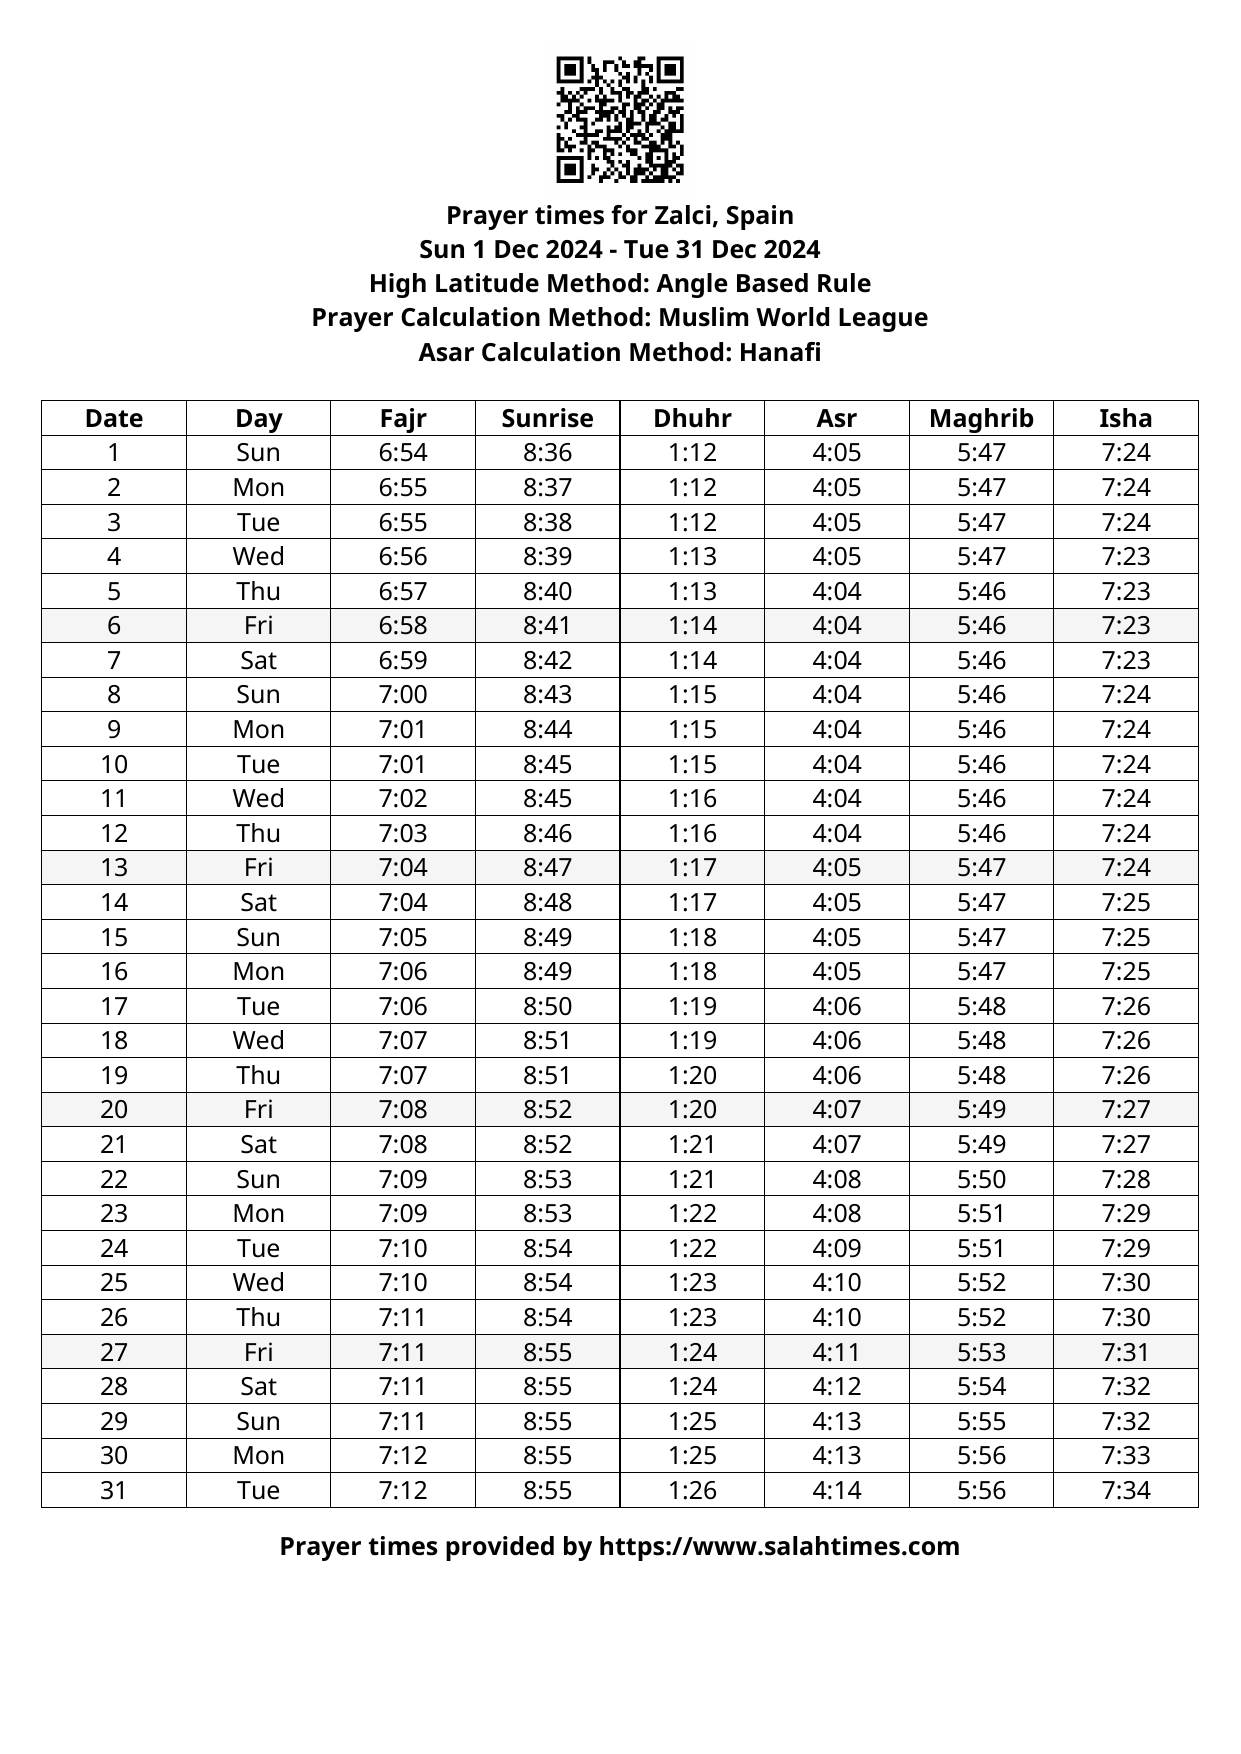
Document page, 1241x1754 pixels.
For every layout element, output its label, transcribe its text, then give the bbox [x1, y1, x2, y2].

table_cell 22 [42, 1162, 186, 1195]
table_cell 8:55 [476, 1404, 619, 1437]
table_cell Thu [187, 816, 330, 849]
table_cell 7:28 [1054, 1162, 1198, 1195]
table_cell 1:23 [621, 1300, 764, 1334]
table_cell 7:04 [331, 885, 475, 919]
text Prayer times for Zalci, Spain [42, 198, 1198, 232]
table_cell 8 [42, 678, 186, 711]
table_cell Mon [187, 470, 330, 504]
table_cell 5:47 [910, 470, 1053, 504]
table_cell 8:55 [476, 1335, 619, 1368]
table_cell 13 [42, 851, 186, 884]
table_cell 5:47 [910, 851, 1053, 884]
table_cell 6:59 [331, 643, 475, 677]
table_cell 4:04 [765, 574, 909, 607]
table_cell 4:11 [765, 1335, 909, 1368]
table_cell 7:06 [331, 954, 475, 988]
table_cell 10 [42, 747, 186, 780]
table_cell 4:05 [765, 436, 909, 469]
table_cell 8:55 [476, 1473, 619, 1507]
table_cell Tue [187, 1473, 330, 1507]
table_cell 7:01 [331, 747, 475, 780]
table_cell 5:48 [910, 989, 1053, 1022]
table_cell 7:11 [331, 1369, 475, 1403]
table_cell Sat [187, 1127, 330, 1161]
table_cell 7:08 [331, 1093, 475, 1126]
table_cell 7:24 [1054, 851, 1198, 884]
table_cell Wed [187, 1266, 330, 1299]
table_cell Wed [187, 781, 330, 815]
table_cell Tue [187, 747, 330, 780]
table_cell 5:47 [910, 920, 1053, 953]
table_cell Thu [187, 1058, 330, 1092]
table_cell 8:55 [476, 1439, 619, 1472]
table_cell Tue [187, 1231, 330, 1264]
table_cell 6:55 [331, 470, 475, 504]
table_cell 1:15 [621, 747, 764, 780]
table_cell 8:45 [476, 781, 619, 815]
table_cell 8:44 [476, 712, 619, 746]
table_cell 8:47 [476, 851, 619, 884]
table_cell 8:54 [476, 1300, 619, 1334]
table_cell 4:05 [765, 954, 909, 988]
table_header Isha [1054, 401, 1198, 434]
table_cell Thu [187, 1300, 330, 1334]
table_cell 4:06 [765, 989, 909, 1022]
table_cell 4:04 [765, 678, 909, 711]
table_cell 7:24 [1054, 781, 1198, 815]
table_cell 7:29 [1054, 1231, 1198, 1264]
table_cell 4:09 [765, 1231, 909, 1264]
table_cell 4:06 [765, 1058, 909, 1092]
table_cell 1:21 [621, 1162, 764, 1195]
table_cell 4:08 [765, 1196, 909, 1230]
table_cell 6:57 [331, 574, 475, 607]
table_cell 7:27 [1054, 1127, 1198, 1161]
table_cell 7:05 [331, 920, 475, 953]
table_cell 4:04 [765, 712, 909, 746]
table_cell 7:07 [331, 1024, 475, 1057]
table_cell 7:24 [1054, 436, 1198, 469]
table_cell 8:43 [476, 678, 619, 711]
table_cell 7:02 [331, 781, 475, 815]
table_cell 4:05 [765, 920, 909, 953]
table_cell 5:48 [910, 1058, 1053, 1092]
table_cell 4:13 [765, 1439, 909, 1472]
table_cell 7:24 [1054, 470, 1198, 504]
table_cell 4:05 [765, 885, 909, 919]
table_cell 8:53 [476, 1196, 619, 1230]
table_cell 12 [42, 816, 186, 849]
table_cell 7:03 [331, 816, 475, 849]
table_cell 30 [42, 1439, 186, 1472]
table_cell 5:46 [910, 816, 1053, 849]
table_cell 8:55 [476, 1369, 619, 1403]
table_cell 1:20 [621, 1058, 764, 1092]
table_cell 7:32 [1054, 1404, 1198, 1437]
table_cell 5:47 [910, 954, 1053, 988]
table_cell 5:55 [910, 1404, 1053, 1437]
table_cell 1:16 [621, 781, 764, 815]
table_cell Thu [187, 574, 330, 607]
table_cell 21 [42, 1127, 186, 1161]
table_cell 8:45 [476, 747, 619, 780]
table_cell Fri [187, 609, 330, 642]
table_cell 1:24 [621, 1335, 764, 1368]
table_cell 7:06 [331, 989, 475, 1022]
table_cell 1:15 [621, 678, 764, 711]
table_header Maghrib [910, 401, 1053, 434]
table_cell 1:22 [621, 1231, 764, 1264]
table_cell 5:47 [910, 436, 1053, 469]
table_cell 7:04 [331, 851, 475, 884]
table_cell 1:22 [621, 1196, 764, 1230]
table_cell Sat [187, 643, 330, 677]
table_cell 7:12 [331, 1473, 475, 1507]
table_cell 4:04 [765, 781, 909, 815]
table_cell Fri [187, 851, 330, 884]
table_cell 4:04 [765, 643, 909, 677]
table_header Asr [765, 401, 909, 434]
table_cell 29 [42, 1404, 186, 1437]
table_cell 4:10 [765, 1266, 909, 1299]
table_cell 8:50 [476, 989, 619, 1022]
table_cell 6:55 [331, 505, 475, 538]
table_cell 1:25 [621, 1439, 764, 1472]
table_cell 4:07 [765, 1093, 909, 1126]
table_cell 7:26 [1054, 1058, 1198, 1092]
table_cell Sun [187, 920, 330, 953]
table_cell Tue [187, 989, 330, 1022]
table_cell 1:19 [621, 989, 764, 1022]
table_cell 8:46 [476, 816, 619, 849]
table_cell Mon [187, 1196, 330, 1230]
table_cell 7:09 [331, 1196, 475, 1230]
table_cell 4:05 [765, 505, 909, 538]
table_cell 5:46 [910, 643, 1053, 677]
table_cell 5:49 [910, 1093, 1053, 1126]
table_cell 26 [42, 1300, 186, 1334]
table_header Date [42, 401, 186, 434]
table_cell 8:54 [476, 1266, 619, 1299]
table_cell 5:47 [910, 505, 1053, 538]
table_cell 14 [42, 885, 186, 919]
table_cell 5:51 [910, 1196, 1053, 1230]
table_cell 15 [42, 920, 186, 953]
table_cell 8:40 [476, 574, 619, 607]
table_cell 7:24 [1054, 747, 1198, 780]
table_cell 5:46 [910, 678, 1053, 711]
table_cell 1 [42, 436, 186, 469]
table_cell 20 [42, 1093, 186, 1126]
table_cell 8:52 [476, 1093, 619, 1126]
table_cell 7:23 [1054, 574, 1198, 607]
table_cell 7:12 [331, 1439, 475, 1472]
table_cell 5:52 [910, 1266, 1053, 1299]
table_cell 8:41 [476, 609, 619, 642]
table_cell 4:05 [765, 539, 909, 573]
table_cell 8:54 [476, 1231, 619, 1264]
table_cell 5:46 [910, 574, 1053, 607]
table_cell 4:04 [765, 816, 909, 849]
table_cell 7:25 [1054, 885, 1198, 919]
table_cell 4:14 [765, 1473, 909, 1507]
table_cell 7:09 [331, 1162, 475, 1195]
table_cell 4:06 [765, 1024, 909, 1057]
table_cell 4:10 [765, 1300, 909, 1334]
table_cell 6:58 [331, 609, 475, 642]
table_cell Fri [187, 1093, 330, 1126]
table_cell 7:32 [1054, 1369, 1198, 1403]
table_cell 7:30 [1054, 1266, 1198, 1299]
table_header Fajr [331, 401, 475, 434]
table_cell 1:19 [621, 1024, 764, 1057]
table_cell 1:17 [621, 885, 764, 919]
table_cell 1:12 [621, 436, 764, 469]
table_cell 16 [42, 954, 186, 988]
table_cell 4 [42, 539, 186, 573]
table_cell 8:52 [476, 1127, 619, 1161]
table_cell 7:11 [331, 1404, 475, 1437]
table_cell 7:01 [331, 712, 475, 746]
table_cell 7:07 [331, 1058, 475, 1092]
table_cell 2 [42, 470, 186, 504]
table_cell 8:38 [476, 505, 619, 538]
table_cell 7:24 [1054, 678, 1198, 711]
table_cell 7:33 [1054, 1439, 1198, 1472]
table_cell Mon [187, 712, 330, 746]
table_cell 5:48 [910, 1024, 1053, 1057]
table_cell 5:52 [910, 1300, 1053, 1334]
text Asar Calculation Method: Hanafi [42, 334, 1198, 368]
table_cell 7:25 [1054, 954, 1198, 988]
table_cell 1:15 [621, 712, 764, 746]
table_cell 4:04 [765, 609, 909, 642]
table_cell 1:17 [621, 851, 764, 884]
table_cell 3 [42, 505, 186, 538]
table_cell 7 [42, 643, 186, 677]
table_cell 8:49 [476, 920, 619, 953]
table_cell 1:21 [621, 1127, 764, 1161]
table_cell 5:54 [910, 1369, 1053, 1403]
text Prayer Calculation Method: Muslim World League [42, 300, 1198, 334]
table_cell 7:34 [1054, 1473, 1198, 1507]
table_cell 8:39 [476, 539, 619, 573]
table_cell 17 [42, 989, 186, 1022]
table_cell 7:10 [331, 1231, 475, 1264]
table_cell 7:11 [331, 1300, 475, 1334]
table_cell 7:26 [1054, 989, 1198, 1022]
table_cell 8:48 [476, 885, 619, 919]
table_cell 8:51 [476, 1024, 619, 1057]
table_cell 27 [42, 1335, 186, 1368]
table_cell 7:24 [1054, 505, 1198, 538]
table_cell 25 [42, 1266, 186, 1299]
table_cell Tue [187, 505, 330, 538]
table_cell 9 [42, 712, 186, 746]
table_cell Wed [187, 539, 330, 573]
text High Latitude Method: Angle Based Rule [42, 266, 1198, 300]
table_cell 8:49 [476, 954, 619, 988]
table_cell 5 [42, 574, 186, 607]
table_cell 18 [42, 1024, 186, 1057]
table_cell 7:10 [331, 1266, 475, 1299]
table_cell 4:08 [765, 1162, 909, 1195]
table_cell 1:13 [621, 574, 764, 607]
table_cell 5:46 [910, 781, 1053, 815]
table_cell 1:18 [621, 954, 764, 988]
picture [542, 41, 699, 198]
table_cell Sat [187, 885, 330, 919]
table_cell 6 [42, 609, 186, 642]
table_cell 7:00 [331, 678, 475, 711]
table_cell 7:08 [331, 1127, 475, 1161]
table_cell 19 [42, 1058, 186, 1092]
table_header Sunrise [476, 401, 619, 434]
table_cell 8:53 [476, 1162, 619, 1195]
table_cell 23 [42, 1196, 186, 1230]
table_cell 5:47 [910, 885, 1053, 919]
table_cell Sun [187, 1404, 330, 1437]
table_cell 31 [42, 1473, 186, 1507]
table_cell 7:31 [1054, 1335, 1198, 1368]
table_cell 5:51 [910, 1231, 1053, 1264]
table_cell 7:23 [1054, 643, 1198, 677]
table_cell Fri [187, 1335, 330, 1368]
table_cell Sun [187, 1162, 330, 1195]
table_cell 5:50 [910, 1162, 1053, 1195]
table_cell 5:56 [910, 1473, 1053, 1507]
table_cell 4:04 [765, 747, 909, 780]
table_cell 6:56 [331, 539, 475, 573]
table_cell 7:26 [1054, 1024, 1198, 1057]
table_cell 7:29 [1054, 1196, 1198, 1230]
table_header Day [187, 401, 330, 434]
table_cell 8:36 [476, 436, 619, 469]
table_cell 8:42 [476, 643, 619, 677]
table_cell 5:46 [910, 712, 1053, 746]
table_cell 8:37 [476, 470, 619, 504]
table_cell 6:54 [331, 436, 475, 469]
table_cell 4:05 [765, 851, 909, 884]
table_cell 1:14 [621, 643, 764, 677]
text Prayer times provided by https://www.salahtimes.com [42, 1528, 1198, 1563]
table_cell Sat [187, 1369, 330, 1403]
table_cell 7:30 [1054, 1300, 1198, 1334]
table_cell 5:46 [910, 747, 1053, 780]
table_cell 4:07 [765, 1127, 909, 1161]
table_cell 7:27 [1054, 1093, 1198, 1126]
table_cell 7:23 [1054, 539, 1198, 573]
table_cell 1:25 [621, 1404, 764, 1437]
table_cell 1:16 [621, 816, 764, 849]
table_cell Mon [187, 1439, 330, 1472]
table_header Dhuhr [621, 401, 764, 434]
table_cell Mon [187, 954, 330, 988]
table_cell 7:24 [1054, 712, 1198, 746]
table_cell 1:18 [621, 920, 764, 953]
table_cell 5:53 [910, 1335, 1053, 1368]
table_cell 24 [42, 1231, 186, 1264]
table_cell 5:56 [910, 1439, 1053, 1472]
table_cell 1:26 [621, 1473, 764, 1507]
table_cell 1:12 [621, 470, 764, 504]
table_cell 1:13 [621, 539, 764, 573]
table_cell 7:25 [1054, 920, 1198, 953]
table_cell Wed [187, 1024, 330, 1057]
table_cell 7:23 [1054, 609, 1198, 642]
table_cell Sun [187, 678, 330, 711]
table_cell 1:20 [621, 1093, 764, 1126]
table_cell 28 [42, 1369, 186, 1403]
table_cell 4:05 [765, 470, 909, 504]
table_cell Sun [187, 436, 330, 469]
table_cell 5:49 [910, 1127, 1053, 1161]
table_cell 1:23 [621, 1266, 764, 1299]
table_cell 8:51 [476, 1058, 619, 1092]
table_cell 5:46 [910, 609, 1053, 642]
text Sun 1 Dec 2024 - Tue 31 Dec 2024 [42, 232, 1198, 266]
table_cell 4:13 [765, 1404, 909, 1437]
table_cell 1:24 [621, 1369, 764, 1403]
table_cell 11 [42, 781, 186, 815]
table_cell 1:14 [621, 609, 764, 642]
table_cell 1:12 [621, 505, 764, 538]
table_cell 5:47 [910, 539, 1053, 573]
table_cell 7:24 [1054, 816, 1198, 849]
table_cell 4:12 [765, 1369, 909, 1403]
table_cell 7:11 [331, 1335, 475, 1368]
